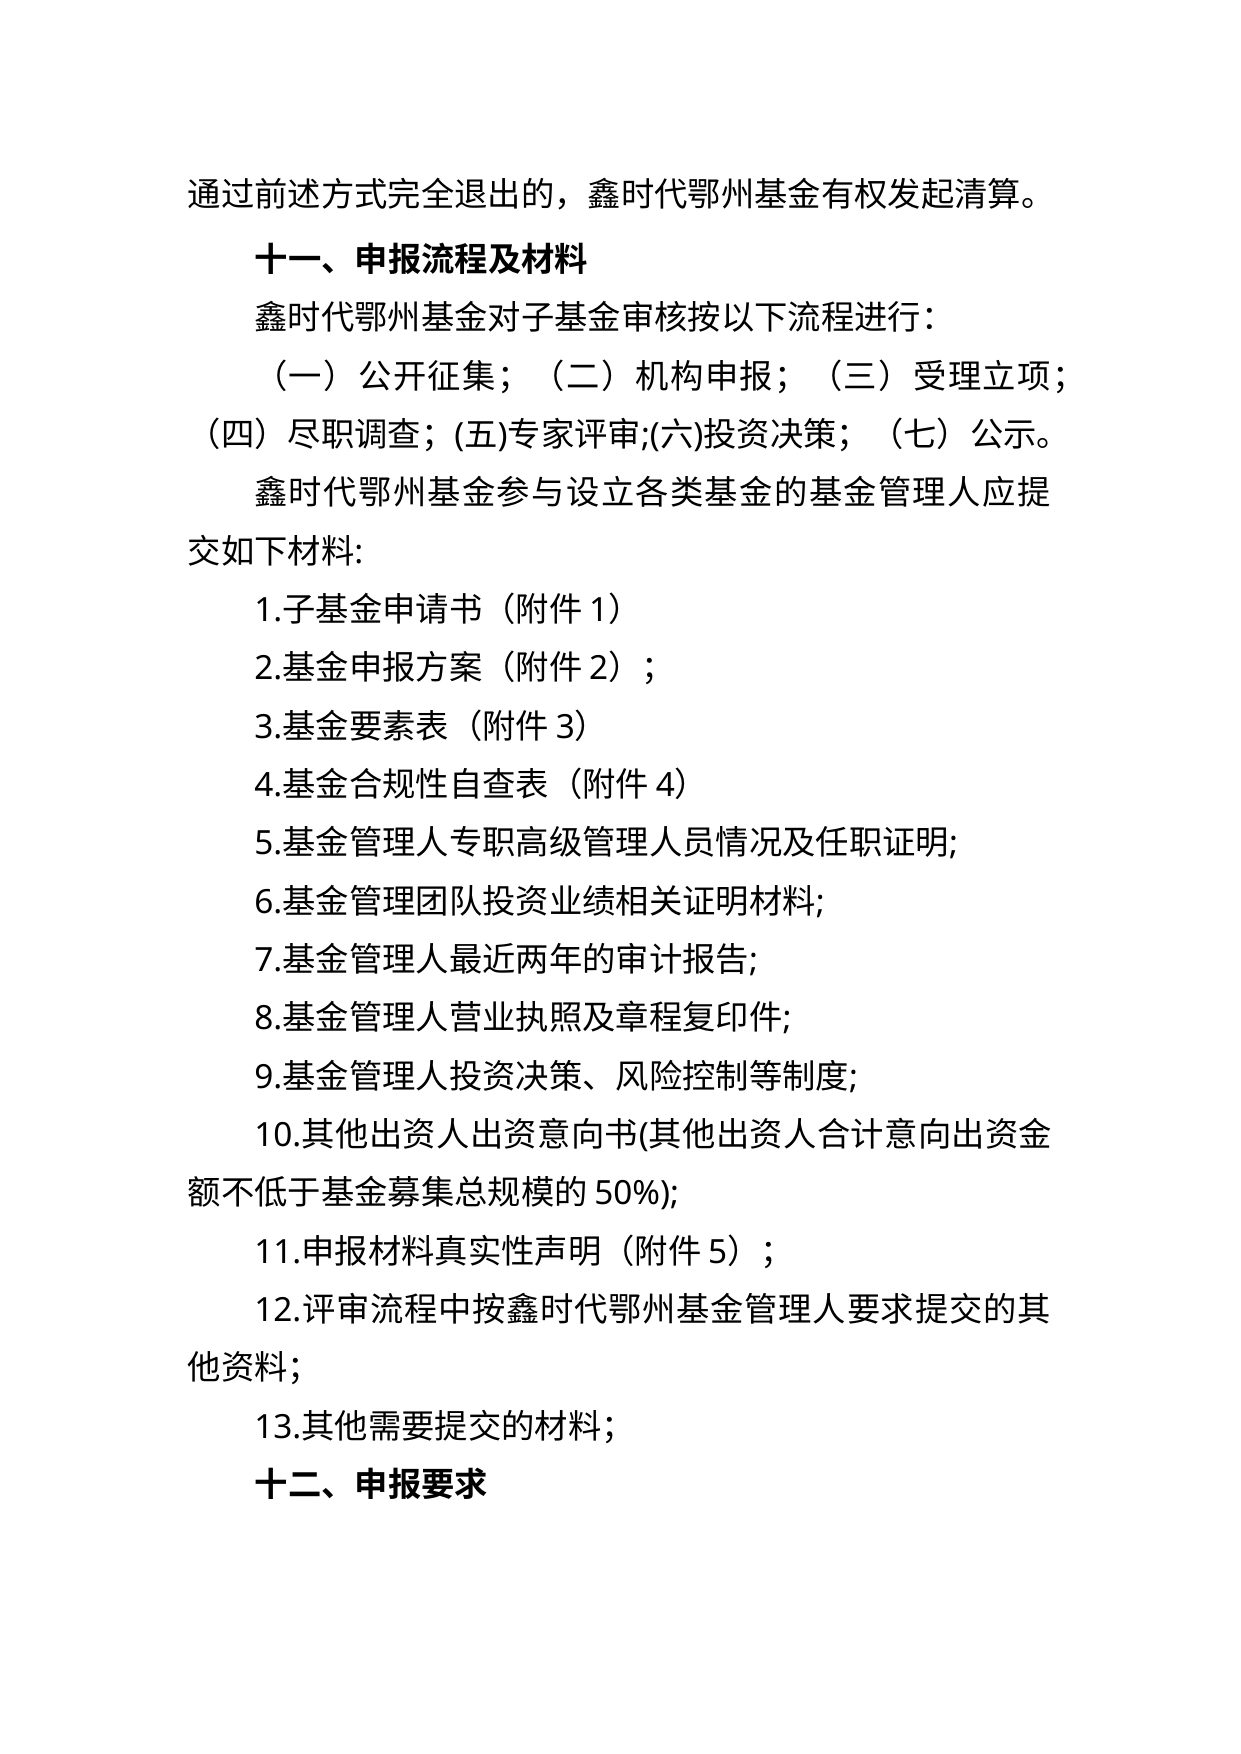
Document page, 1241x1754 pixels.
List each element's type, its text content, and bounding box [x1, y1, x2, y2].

text 12.评审流程中按鑫时代鄂州基金管理人要求提交的其他资料； [187, 1275, 1053, 1391]
text 11.申报材料真实性声明（附件5）； [187, 1216, 1053, 1275]
text 1.子基金申请书（附件1） [187, 575, 1053, 633]
text 十二、申报要求 [187, 1450, 1053, 1508]
text （一）公开征集；（二）机构申报；（三）受理立项；（四）尽职调查；(五)专家评审;(六)投资决策；（七）公示。 [187, 341, 1053, 458]
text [187, 160, 1053, 225]
text 7.基金管理人最近两年的审计报告; [187, 925, 1053, 983]
text 13.其他需要提交的材料； [187, 1391, 1053, 1450]
text 10.其他出资人出资意向书(其他出资人合计意向出资金额不低于基金募集总规模的50%); [187, 1100, 1053, 1216]
text 2.基金申报方案（附件2）； [187, 633, 1053, 691]
text 8.基金管理人营业执照及章程复印件; [187, 983, 1053, 1041]
text 6.基金管理团队投资业绩相关证明材料; [187, 866, 1053, 925]
text 3.基金要素表（附件3） [187, 691, 1053, 750]
text 5.基金管理人专职高级管理人员情况及任职证明; [187, 808, 1053, 866]
text 4.基金合规性自查表（附件4） [187, 750, 1053, 808]
text 十一、申报流程及材料 [187, 225, 1053, 283]
text 鑫时代鄂州基金参与设立各类基金的基金管理人应提交如下材料: [187, 458, 1053, 575]
text 9.基金管理人投资决策、风险控制等制度; [187, 1041, 1053, 1100]
text 鑫时代鄂州基金对子基金审核按以下流程进行： [187, 283, 1053, 341]
